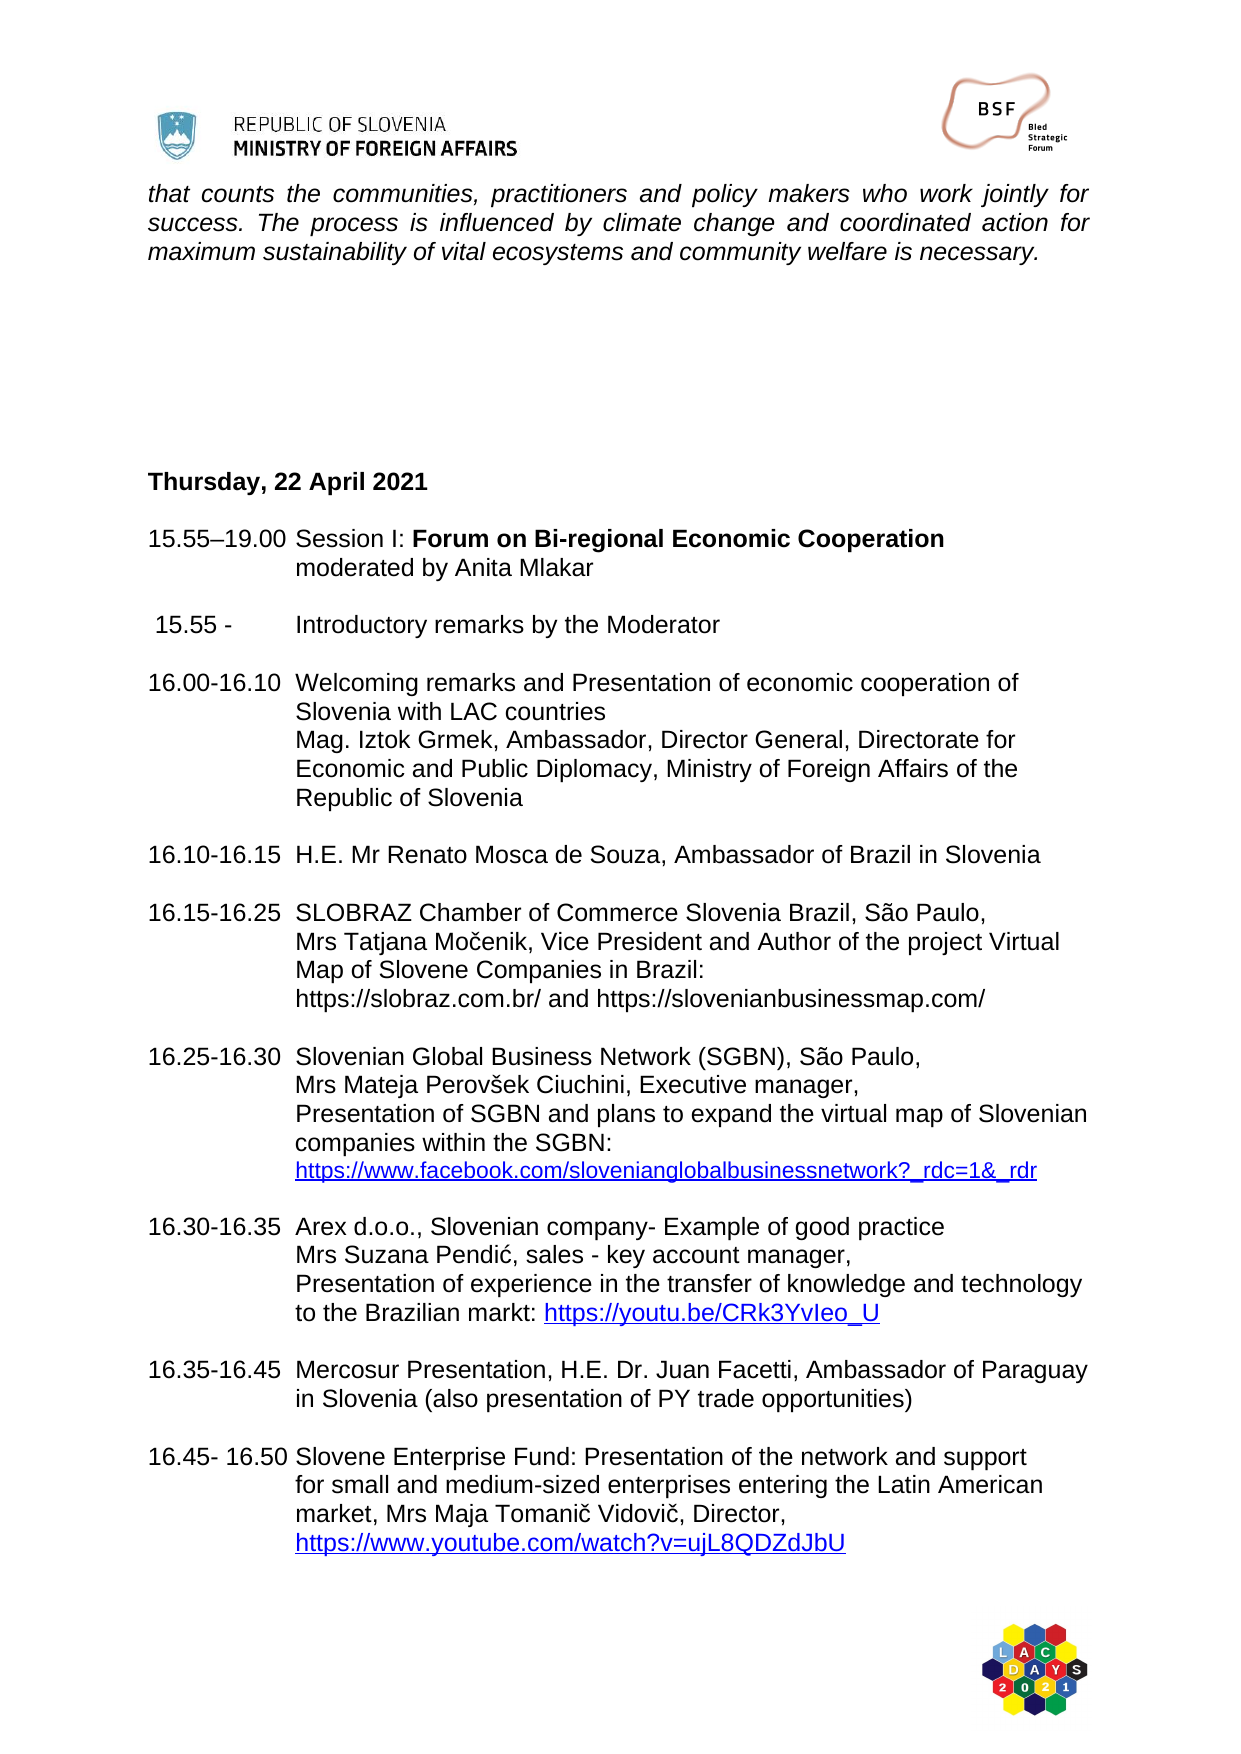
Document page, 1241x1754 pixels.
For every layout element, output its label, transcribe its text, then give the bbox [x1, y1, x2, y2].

text Presentation of experience in the transfer of knowledge and technology to the Brazilian markt: https://youtu.be/CRk3YvIeo_U [295, 1269, 1093, 1327]
text https://www.youtube.com/watch?v=ujL8QDZdJbU [148, 1528, 1093, 1557]
text Thursday, 22 April 2021 [148, 467, 1093, 495]
text Mag. Iztok Grmek, Ambassador, Director General, Directorate for [148, 725, 1093, 754]
text 16.30-16.35 Arex d.o.o., Slovenian company- Example of good practice [148, 1212, 1093, 1240]
text Mrs Mateja Perovšek Ciuchini, Executive manager, Presentation of SGBN and plans to expand the virtual map of Slovenian companies within the SGBN: [294, 1070, 1093, 1157]
text 16.00-16.10 Welcoming remarks and Presentation of economic cooperation of [148, 668, 1093, 697]
text 16.15-16.25 SLOBRAZ Chamber of Commerce Slovenia Brazil, São Paulo, [148, 898, 1093, 927]
picture [147, 102, 535, 179]
text 16.25-16.30 Slovenian Global Business Network (SGBN), São Paulo, [148, 1042, 1093, 1070]
text moderated by Anita Mlakar [148, 553, 1093, 582]
text Mrs Suzana Pendić, sales - key account manager, [295, 1240, 1093, 1269]
text 15.55–19.00 Session I: Forum on Bi-regional Economic Cooperation [148, 524, 1093, 553]
text Economic and Public Diplomacy, Ministry of Foreign Affairs of the [148, 754, 1093, 783]
text Republic of Slovenia [148, 783, 1093, 812]
text 16.45- 16.50 Slovene Enterprise Fund: Presentation of the network and support [148, 1442, 1093, 1470]
text https://www.facebook.com/slovenianglobalbusinessnetwork?_rdc=1&_rdr [148, 1157, 1093, 1183]
text market, Mrs Maja Tomanič Vidovič, Director, [148, 1499, 1093, 1528]
text 16.35-16.45 Mercosur Presentation, H.E. Dr. Juan Facetti, Ambassador of Paraguay [148, 1355, 1093, 1384]
picture [918, 50, 1093, 177]
text Mrs Tatjana Močenik, Vice President and Author of the project Virtual Map of Slovene Companies in Brazil: [295, 927, 1093, 984]
picture [971, 1606, 1093, 1731]
text 16.10-16.15 H.E. Mr Renato Mosca de Souza, Ambassador of Brazil in Slovenia [148, 840, 1093, 869]
text https://slobraz.com.br/ and https://slovenianbusinessmap.com/ [148, 984, 1093, 1013]
text for small and medium-sized enterprises entering the Latin American [148, 1470, 1093, 1499]
text in Slovenia (also presentation of PY trade opportunities) [148, 1384, 1093, 1413]
text 15.55 - Introductory remarks by the Moderator [148, 610, 1093, 639]
text Slovenia with LAC countries [148, 697, 1093, 725]
